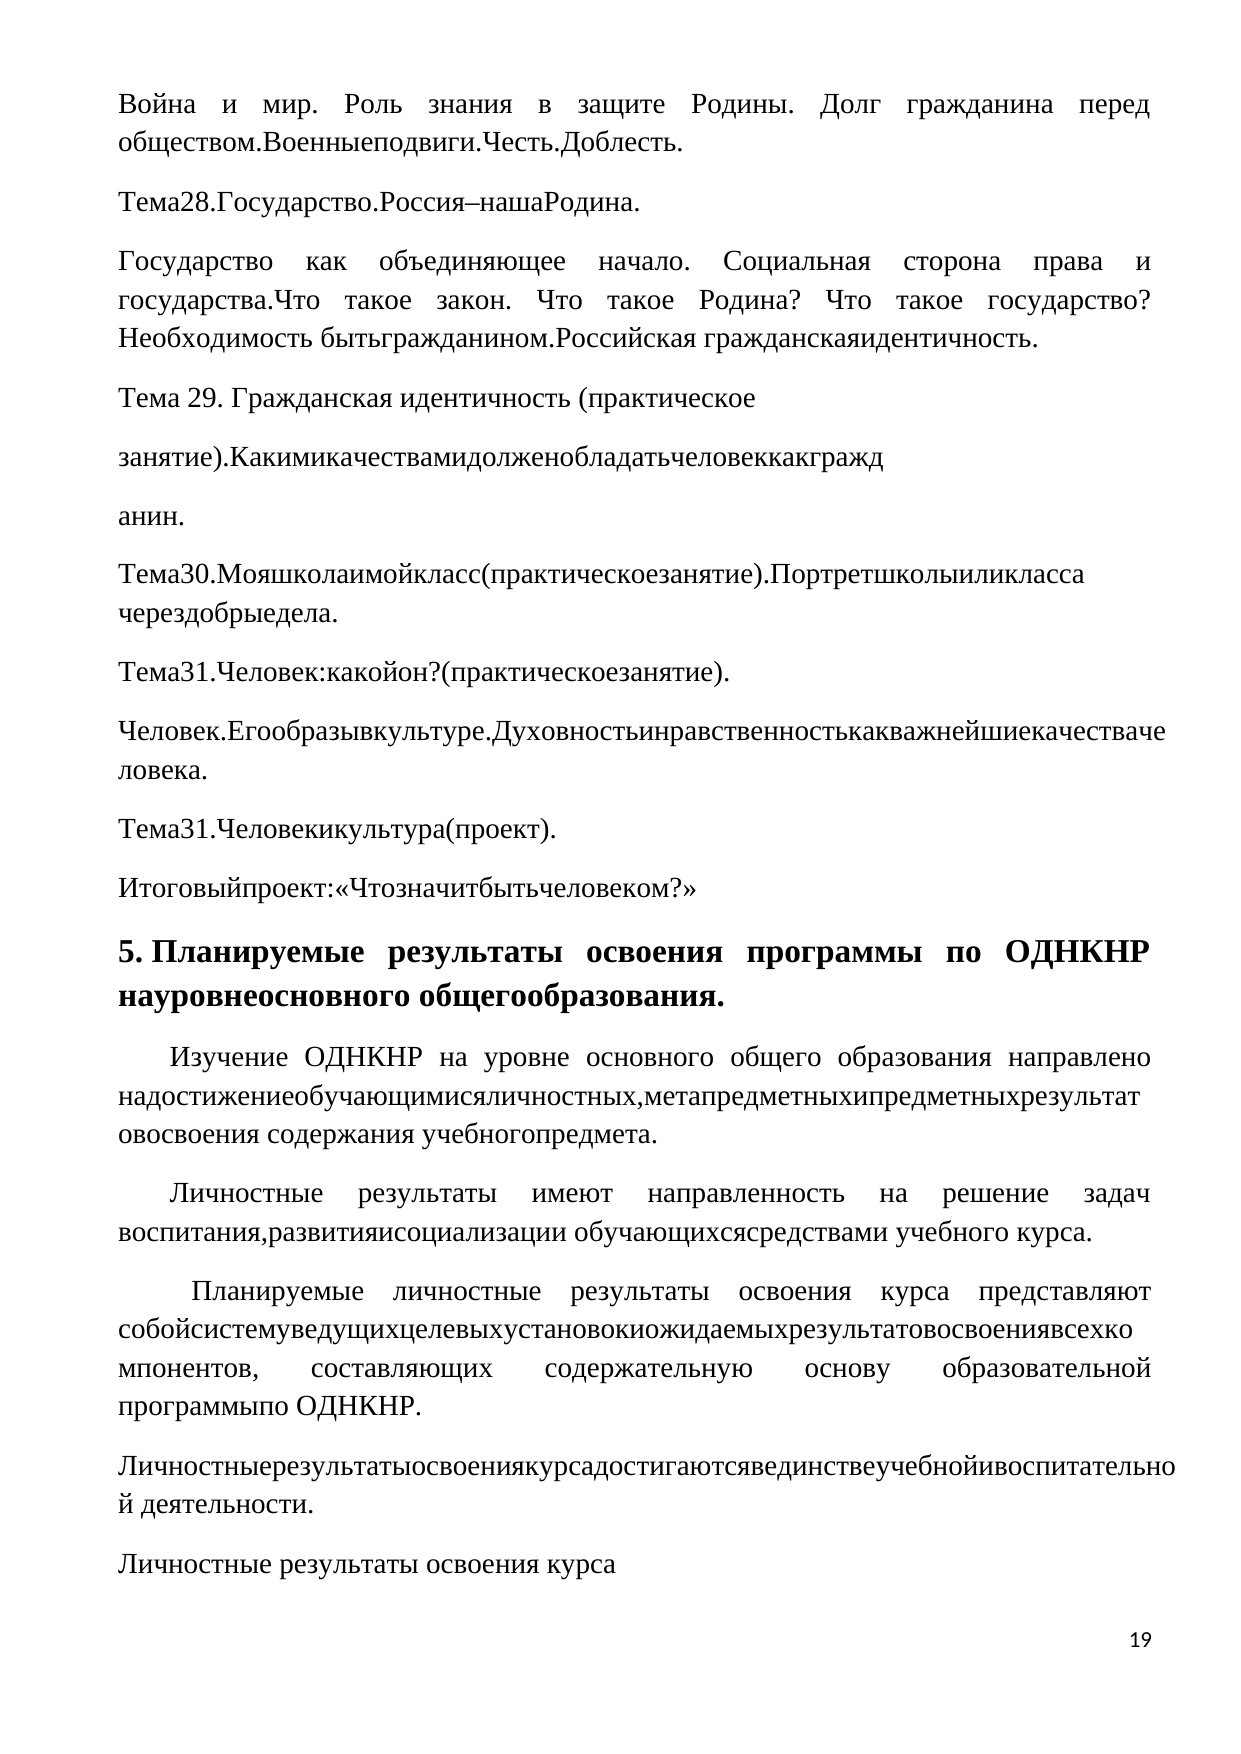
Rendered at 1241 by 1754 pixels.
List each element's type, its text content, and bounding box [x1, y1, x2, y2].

text Тема 29. Гражданская идентичность (практическое занятие).Какимикачествамидолженобладатьчеловеккакгражданин. [118, 380, 893, 531]
text Личностныерезультатыосвоениякурсадостигаютсявединствеучебнойивоспитательной деятельности. [118, 1448, 1180, 1520]
list Планируемые личностные результаты освоения курса представляют собойсистемуведущихцелевыхустановокиожидаемыхрезультатовосвоениявсехкомпонентов, составляющих содержательную основу образовательной программыпо ОДНКНР. [118, 1273, 1152, 1422]
text Итоговыйпроект:«Чтозначитбытьчеловеком?» [118, 871, 1180, 904]
list Планируемые результаты освоения программы по ОДНКНР науровнеосновного общегообразования. [118, 931, 1151, 1013]
text Тема28.Государство.Россия–нашаРодина. [118, 184, 1180, 217]
list Изучение ОДНКНР на уровне основного общего образования направлено надостижениеобучающимисяличностных,метапредметныхипредметныхрезультатовосвоения содержания учебногопредмета. [118, 1039, 1152, 1150]
text Человек.Егообразывкультуре.Духовностьинравственностькакважнейшиекачествачеловека. [118, 713, 1180, 786]
text Государство как объединяющее начало. Социальная сторона права и государства.Что такое закон. Что такое Родина? Что такое государство? Необходимость бытьгражданином.Российская гражданскаяидентичность. [118, 243, 1152, 354]
text Тема30.Мояшколаимойкласс(практическоезанятие).Портретшколыиликласса черездобрыедела. [118, 557, 1180, 629]
list Личностные результаты имеют направленность на решение задач воспитания,развитияисоциализации обучающихсясредствами учебного курса. [118, 1176, 1151, 1248]
text Тема31.Человек:какойон?(практическоезанятие). [118, 654, 1180, 687]
text Тема31.Человекикультура(проект). [118, 811, 1180, 845]
text Война и мир. Роль знания в защите Родины. Долг гражданина перед обществом.Военныеподвиги.Честь.Доблесть. [118, 86, 1151, 158]
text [118, 1546, 760, 1579]
